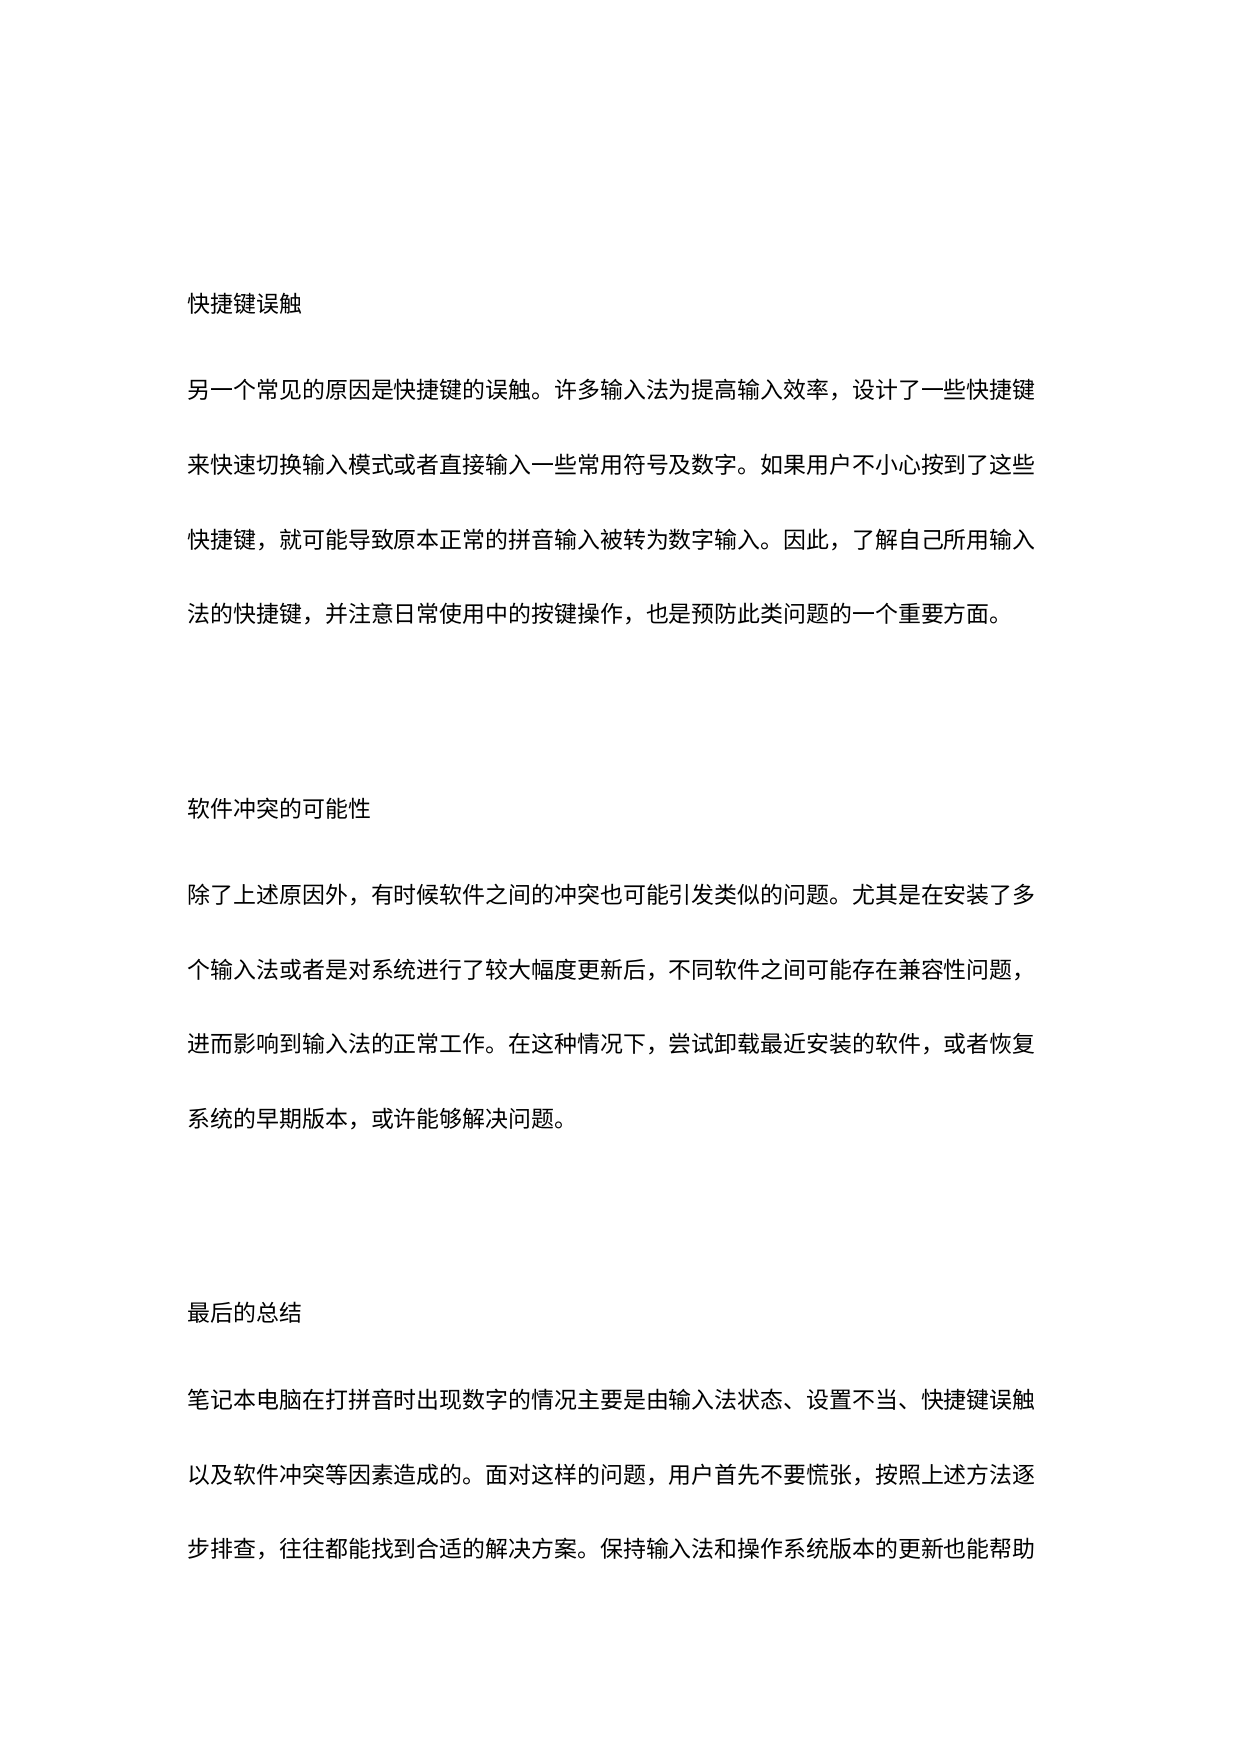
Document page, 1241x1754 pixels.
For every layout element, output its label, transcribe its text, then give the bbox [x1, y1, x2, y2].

text 快捷键误触 [187, 270, 1053, 335]
text 软件冲突的可能性 [187, 774, 1053, 839]
text 除了上述原因外，有时候软件之间的冲突也可能引发类似的问题。尤其是在安装了多个输入法或者是对系统进行了较大幅度更新后，不同软件之间可能存在兼容性问题，进而影响到输入法的正常工作。在这种情况下，尝试卸载最近安装的软件，或者恢复系统的早期版本，或许能够解决问题。 [187, 861, 1053, 1150]
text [187, 1366, 1053, 1580]
text 最后的总结 [187, 1279, 1053, 1344]
text 另一个常见的原因是快捷键的误触。许多输入法为提高输入效率，设计了一些快捷键来快速切换输入模式或者直接输入一些常用符号及数字。如果用户不小心按到了这些快捷键，就可能导致原本正常的拼音输入被转为数字输入。因此，了解自己所用输入法的快捷键，并注意日常使用中的按键操作，也是预防此类问题的一个重要方面。 [187, 356, 1053, 645]
